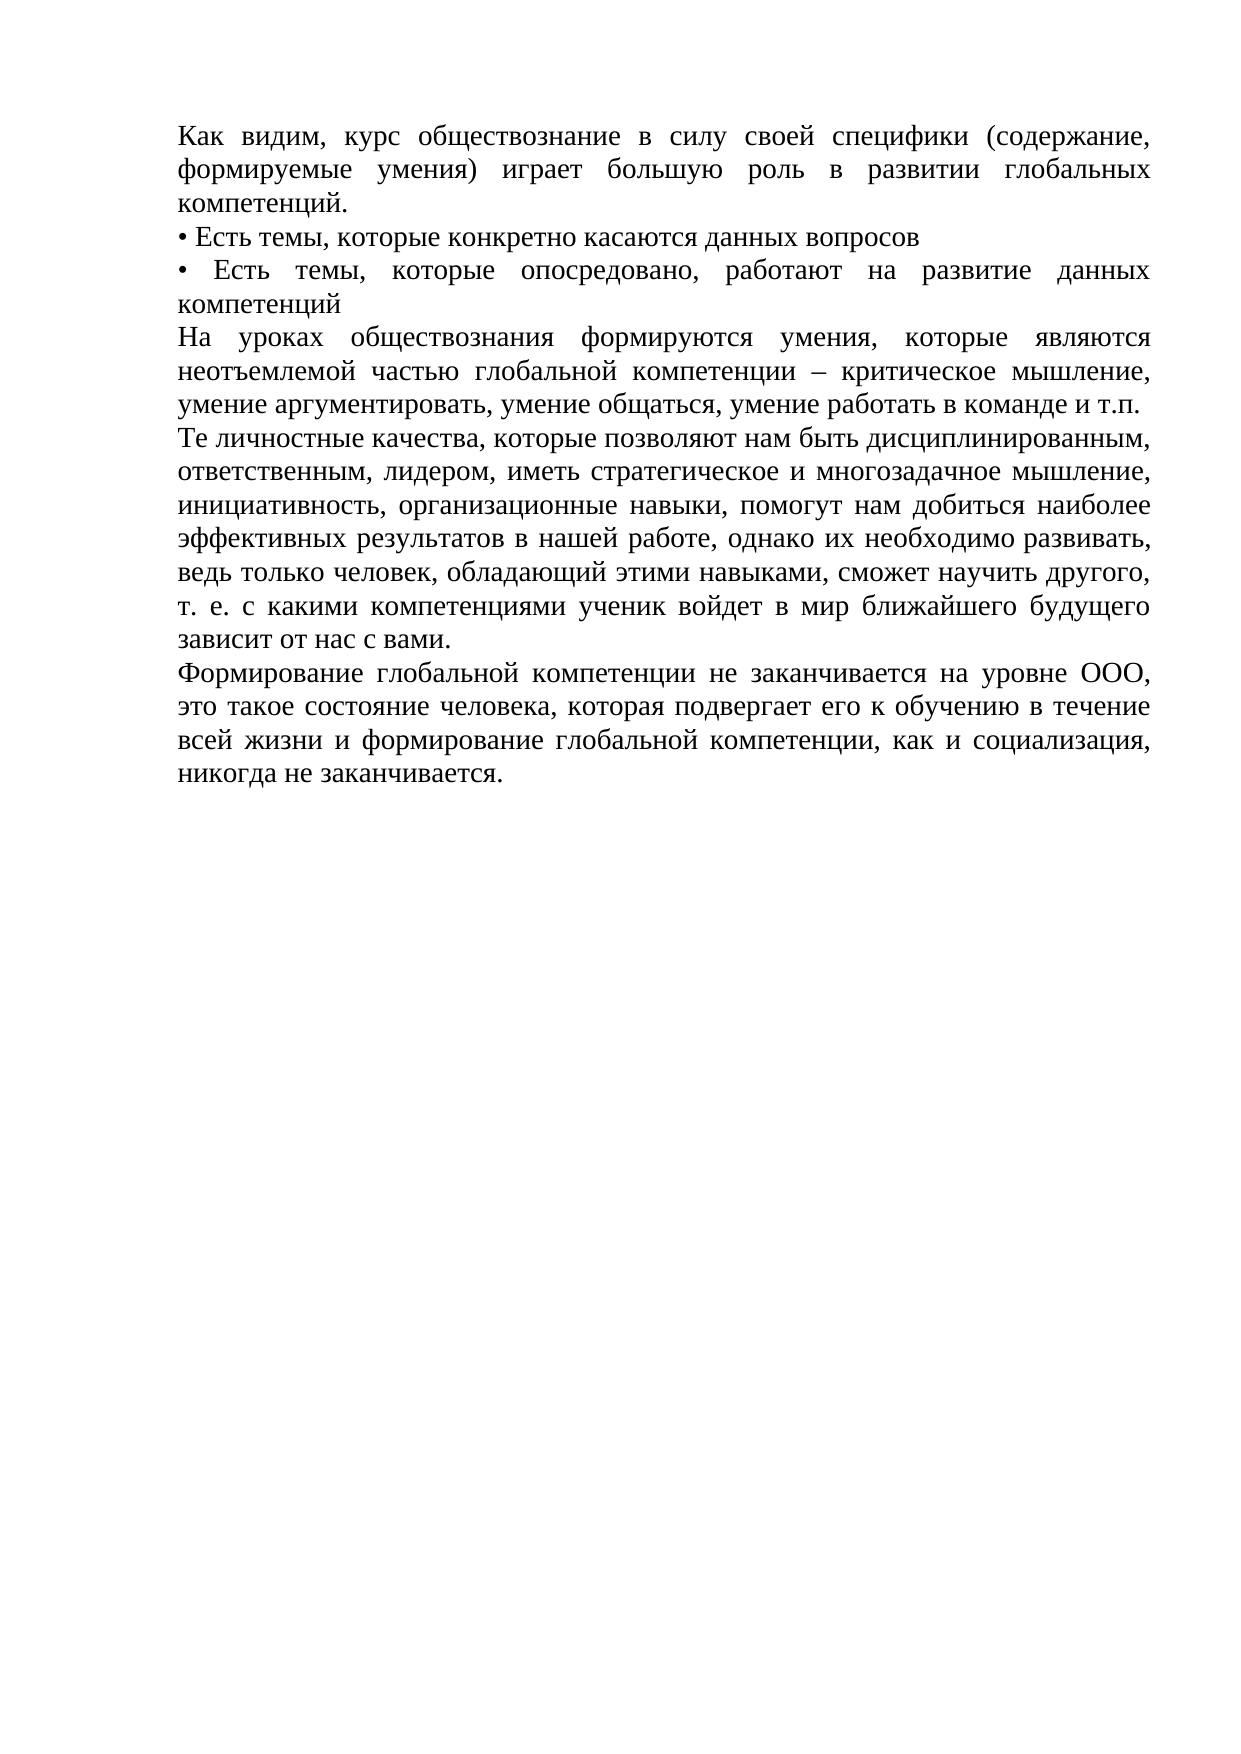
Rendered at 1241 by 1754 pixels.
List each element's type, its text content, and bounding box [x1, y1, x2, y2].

text На уроках обществознания формируются умения, которые являются неотъемлемой частью глобальной компетенции – критическое мышление, умение аргументировать, умение общаться, умение работать в команде и т.п. [177, 319, 1152, 420]
text Те личностные качества, которые позволяют нам быть дисциплинированным, ответственным, лидером, иметь стратегическое и многозадачное мышление, инициативность, организационные навыки, помогут нам добиться наиболее эффективных результатов в нашей работе, однако их необходимо развивать, ведь только человек, обладающий этими навыками, сможет научить другого, т. е. с какими компетенциями ученик войдет в мир ближайшего будущего зависит от нас с вами. [177, 420, 1152, 655]
text • Есть темы, которые конкретно касаются данных вопросов [177, 219, 1152, 252]
text Формирование глобальной компетенции не заканчивается на уровне ООО, это такое состояние человека, которая подвергает его к обучению в течение всей жизни и формирование глобальной компетенции, как и социализация, никогда не заканчивается. [177, 655, 1152, 789]
text Как видим, курс обществознание в силу своей специфики (содержание, формируемые умения) играет большую роль в развитии глобальных компетенций. [177, 118, 1152, 219]
text • Есть темы, которые опосредовано, работают на развитие данных компетенций [177, 252, 1152, 319]
